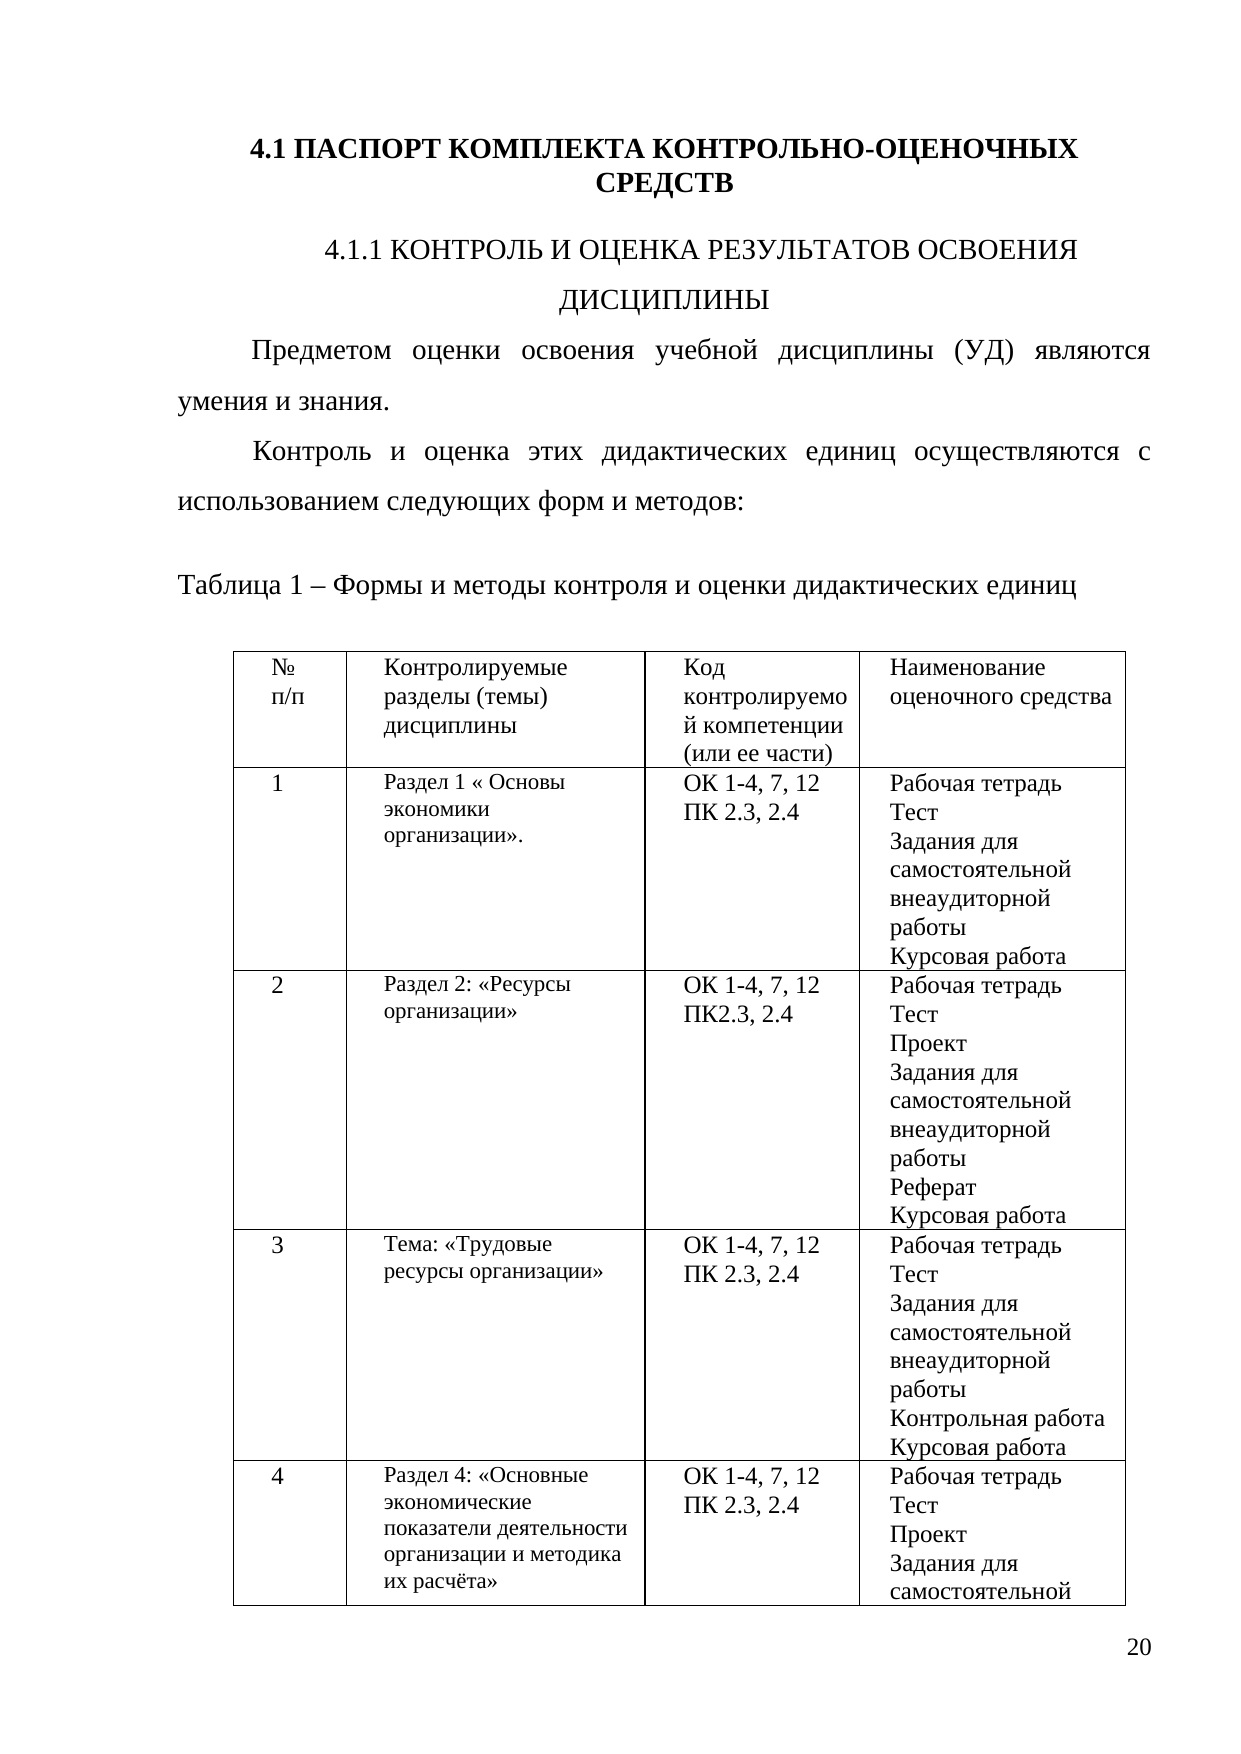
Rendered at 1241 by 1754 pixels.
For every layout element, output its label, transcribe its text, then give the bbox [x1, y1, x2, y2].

table_cell 2 [234, 971, 346, 1229]
table_cell 1 [234, 768, 346, 969]
text Контроль и оценка этих дидактических единиц осуществляются с использованием следующих форм и методов: [177, 433, 1152, 517]
table_header Наименование оценочного средства [860, 652, 1125, 767]
table_cell 4 [234, 1461, 346, 1605]
table_cell 3 [234, 1230, 346, 1460]
table_header № п/п [234, 652, 346, 767]
table_cell ОК 1-4, 7, 12 ПК 2.3, 2.4 [646, 768, 859, 969]
table_cell ОК 1-4, 7, 12 ПК2.3, 2.4 [646, 971, 859, 1229]
table_cell Тема: «Трудовые ресурсы организации» [347, 1230, 644, 1460]
table_header Код контролируемой компетенции (или ее части) [646, 652, 859, 767]
table_header Контролируемые разделы (темы) дисциплины [347, 652, 644, 767]
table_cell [860, 1461, 1125, 1605]
table_cell Раздел 2: «Ресурсы организации» [347, 971, 644, 1229]
table_cell ОК 1-4, 7, 12 ПК 2.3, 2.4 [646, 1230, 859, 1460]
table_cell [646, 1461, 859, 1605]
table_cell Раздел 1 « Основы экономики организации». [347, 768, 644, 969]
text Предметом оценки освоения учебной дисциплины (УД) являются умения и знания. [177, 332, 1152, 416]
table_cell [347, 1461, 644, 1605]
table_cell Рабочая тетрадь Тест Проект Задания для самостоятельной внеаудиторной работы Реферат Курсовая работа [860, 971, 1125, 1229]
subtitle 4.1 ПАСПОРТ КОМПЛЕКТА КОНТРОЛЬНО-ОЦЕНОЧНЫХ СРЕДСТВ [177, 131, 1152, 198]
table_cell Рабочая тетрадь Тест Задания для самостоятельной внеаудиторной работы Курсовая работа [860, 768, 1125, 969]
text 4.1.1 КОНТРОЛЬ И ОЦЕНКА РЕЗУЛЬТАТОВ ОСВОЕНИЯ ДИСЦИПЛИНЫ [177, 232, 1152, 316]
table_cell Рабочая тетрадь Тест Задания для самостоятельной внеаудиторной работы Контрольная работа Курсовая работа [860, 1230, 1125, 1460]
text Таблица 1 – Формы и методы контроля и оценки дидактических единиц [177, 567, 1152, 601]
